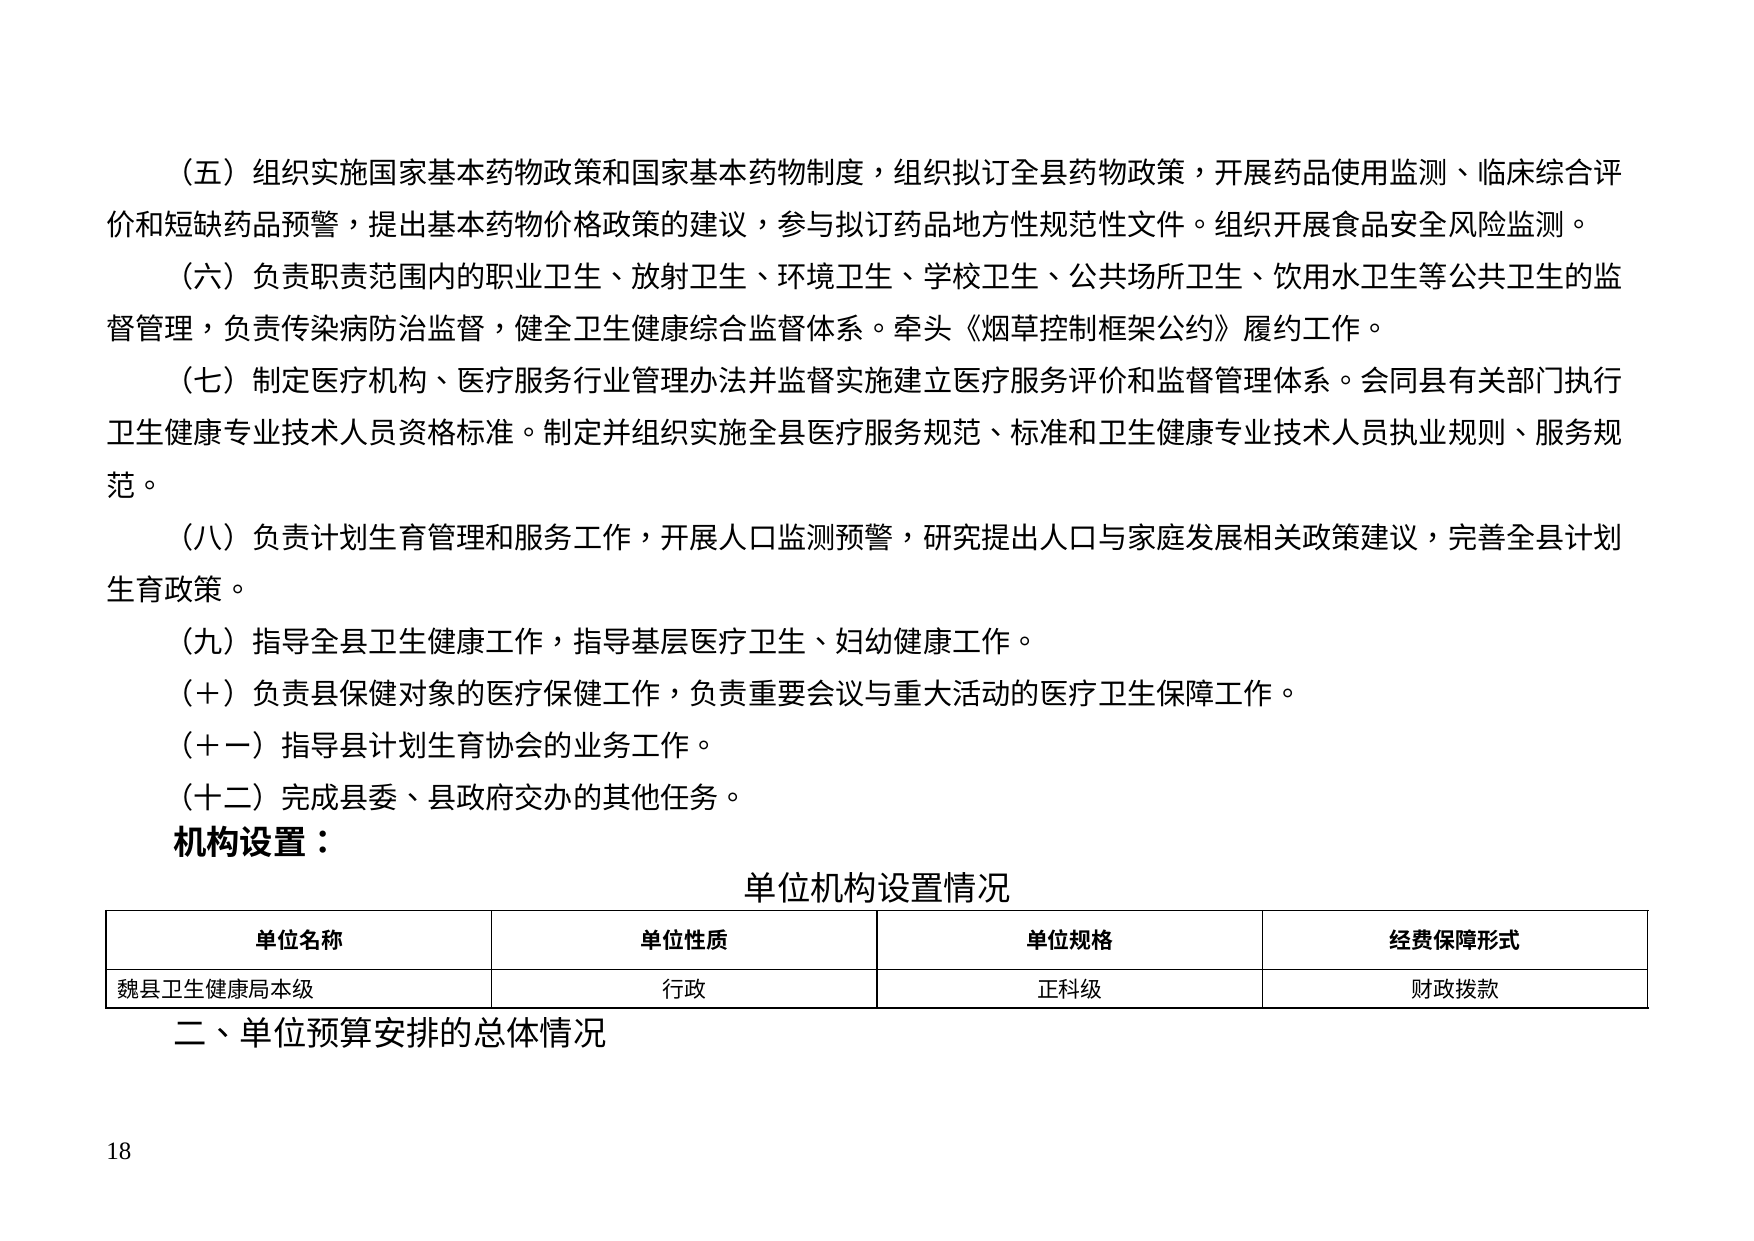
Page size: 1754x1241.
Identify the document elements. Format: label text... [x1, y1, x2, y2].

text （＋ー）指导县计划生育协会的业务工作。 [106, 715, 1648, 767]
text 单位机构设置情况 [106, 864, 1648, 910]
table_cell 行政 [492, 970, 876, 1007]
table_header 单位性质 [492, 911, 876, 969]
table_cell 财政拨款 [1263, 970, 1647, 1007]
table_header 单位名称 [107, 911, 491, 969]
table_cell 魏县卫生健康局本级 [107, 970, 491, 1007]
table_header 单位规格 [878, 911, 1262, 969]
table_cell 正科级 [878, 970, 1262, 1007]
text 二、单位预算安排的总体情况 [106, 1010, 1648, 1055]
table_header 经费保障形式 [1263, 911, 1647, 969]
text （七）制定医疗机构、医疗服务行业管理办法并监督实施建立医疗服务评价和监督管理体系。会同县有关部门执行卫生健康专业技术人员资格标准。制定并组织实施全县医疗服务规范、标准和卫生健康专业技术人员执业规则、服务规范。 [106, 350, 1648, 506]
text （八）负责计划生育管理和服务工作，开展人口监测预警，研究提出人口与家庭发展相关政策建议，完善全县计划生育政策。 [106, 506, 1648, 611]
text （十二）完成县委、县政府交办的其他任务。 [106, 767, 1648, 819]
text （九）指导全县卫生健康工作，指导基层医疗卫生、妇幼健康工作。 [106, 611, 1648, 663]
text （六）负责职责范围内的职业卫生、放射卫生、环境卫生、学校卫生、公共场所卫生、饮用水卫生等公共卫生的监督管理，负责传染病防治监督，健全卫生健康综合监督体系。牵头《烟草控制框架公约》履约工作。 [106, 246, 1648, 350]
text （＋）负责县保健对象的医疗保健工作，负责重要会议与重大活动的医疗卫生保障工作。 [106, 663, 1648, 715]
text 机构设置： [106, 819, 1648, 864]
text （五）组织实施国家基本药物政策和国家基本药物制度，组织拟订全县药物政策，开展药品使用监测、临床综合评价和短缺药品预警，提出基本药物价格政策的建议，参与拟订药品地方性规范性文件。组织开展食品安全风险监测。 [106, 142, 1648, 246]
